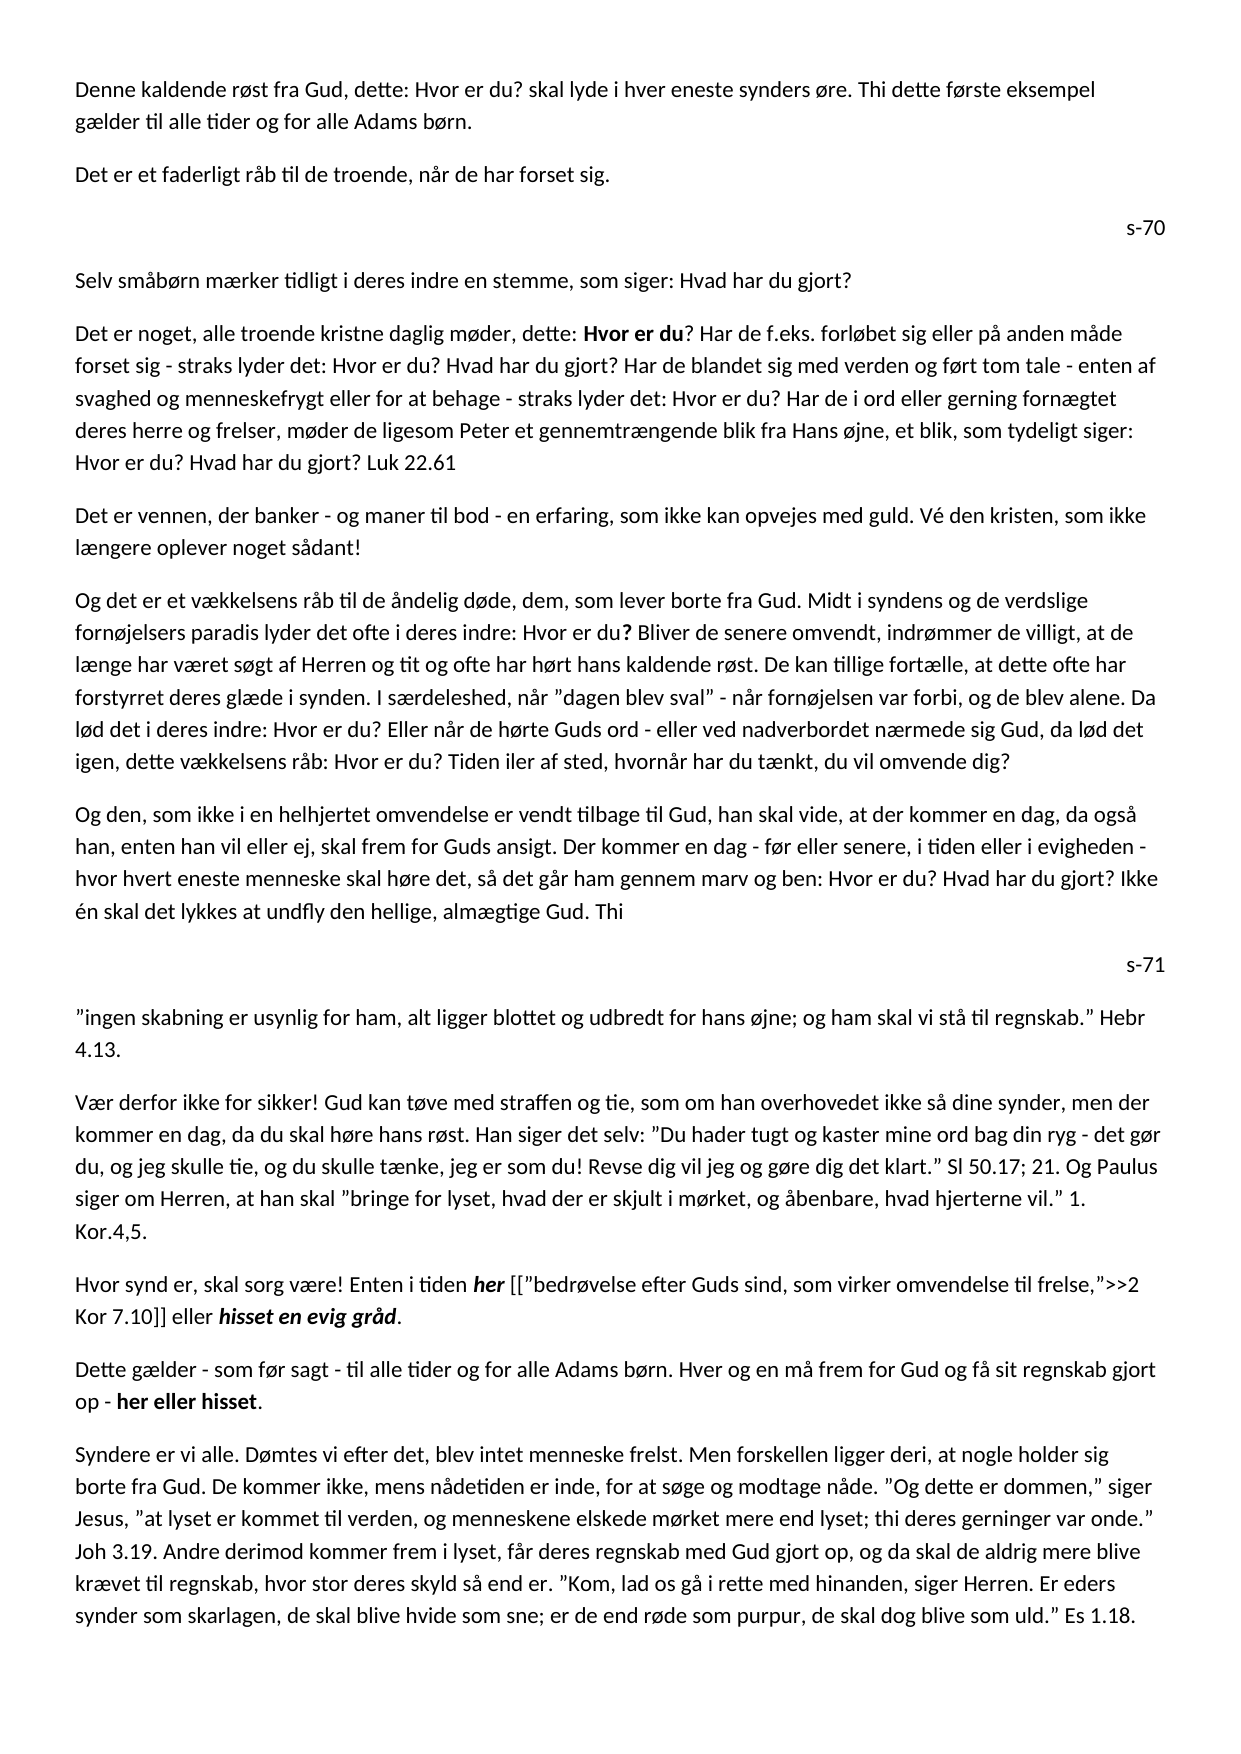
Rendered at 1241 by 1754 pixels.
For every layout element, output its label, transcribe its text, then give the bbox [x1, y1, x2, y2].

text s-70 [75, 213, 1165, 241]
text Hvor synd er, skal sorg være! Enten i tiden her [[”bedrøvelse efter Guds sind, som virker omvendelse til frelse,”>>2 Kor 7.10]] eller hisset en evig gråd. [75, 1270, 1165, 1330]
text ”ingen skabning er usynlig for ham, alt ligger blottet og udbredt for hans øjne; og ham skal vi stå til regnskab.” Hebr 4.13. [75, 1003, 1165, 1063]
text Det er et faderligt råb til de troende, når de har forset sig. [75, 160, 1165, 188]
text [75, 1440, 1165, 1629]
text Selv småbørn mærker tidligt i deres indre en stemme, som siger: Hvad har du gjort? [75, 266, 1165, 294]
text Denne kaldende røst fra Gud, dette: Hvor er du? skal lyde i hver eneste synders øre. Thi dette første eksempel gælder til alle tider og for alle Adams børn. [75, 75, 1165, 135]
text Vær derfor ikke for sikker! Gud kan tøve med straffen og tie, som om han overhovedet ikke så dine synder, men der kommer en dag, da du skal høre hans røst. Han siger det selv: ”Du hader tugt og kaster mine ord bag din ryg - det gør du, og jeg skulle tie, og du skulle tænke, jeg er som du! Revse dig vil jeg og gøre dig det klart.” Sl 50.17; 21. Og Paulus siger om Herren, at han skal ”bringe for lyset, hvad der er skjult i mørket, og åbenbare, hvad hjerterne vil.” 1. Kor.4,5. [75, 1088, 1165, 1245]
text Dette gælder - som før sagt - til alle tider og for alle Adams børn. Hver og en må frem for Gud og få sit regnskab gjort op - her eller hisset. [75, 1355, 1165, 1415]
text Det er noget, alle troende kristne daglig møder, dette: Hvor er du? Har de f.eks. forløbet sig eller på anden måde forset sig - straks lyder det: Hvor er du? Hvad har du gjort? Har de blandet sig med verden og ført tom tale - enten af svaghed og menneskefrygt eller for at behage - straks lyder det: Hvor er du? Har de i ord eller gerning fornægtet deres herre og frelser, møder de ligesom Peter et gennemtrængende blik fra Hans øjne, et blik, som tydeligt siger: Hvor er du? Hvad har du gjort? Luk 22.61 [75, 319, 1165, 476]
text Det er vennen, der banker - og maner til bod - en erfaring, som ikke kan opvejes med guld. Vé den kristen, som ikke længere oplever noget sådant! [75, 501, 1165, 561]
text Og det er et vækkelsens råb til de åndelig døde, dem, som lever borte fra Gud. Midt i syndens og de verdslige fornøjelsers paradis lyder det ofte i deres indre: Hvor er du? Bliver de senere omvendt, indrømmer de villigt, at de længe har været søgt af Herren og tit og ofte har hørt hans kaldende røst. De kan tillige fortælle, at dette ofte har forstyrret deres glæde i synden. I særdeleshed, når ”dagen blev sval” - når fornøjelsen var forbi, og de blev alene. Da lød det i deres indre: Hvor er du? Eller når de hørte Guds ord - eller ved nadverbordet nærmede sig Gud, da lød det igen, dette vækkelsens råb: Hvor er du? Tiden iler af sted, hvornår har du tænkt, du vil omvende dig? [75, 586, 1165, 775]
text s-71 [75, 950, 1165, 978]
text Og den, som ikke i en helhjertet omvendelse er vendt tilbage til Gud, han skal vide, at der kommer en dag, da også han, enten han vil eller ej, skal frem for Guds ansigt. Der kommer en dag - før eller senere, i tiden eller i evigheden - hvor hvert eneste menneske skal høre det, så det går ham gennem marv og ben: Hvor er du? Hvad har du gjort? Ikke én skal det lykkes at undfly den hellige, almægtige Gud. Thi [75, 800, 1165, 925]
